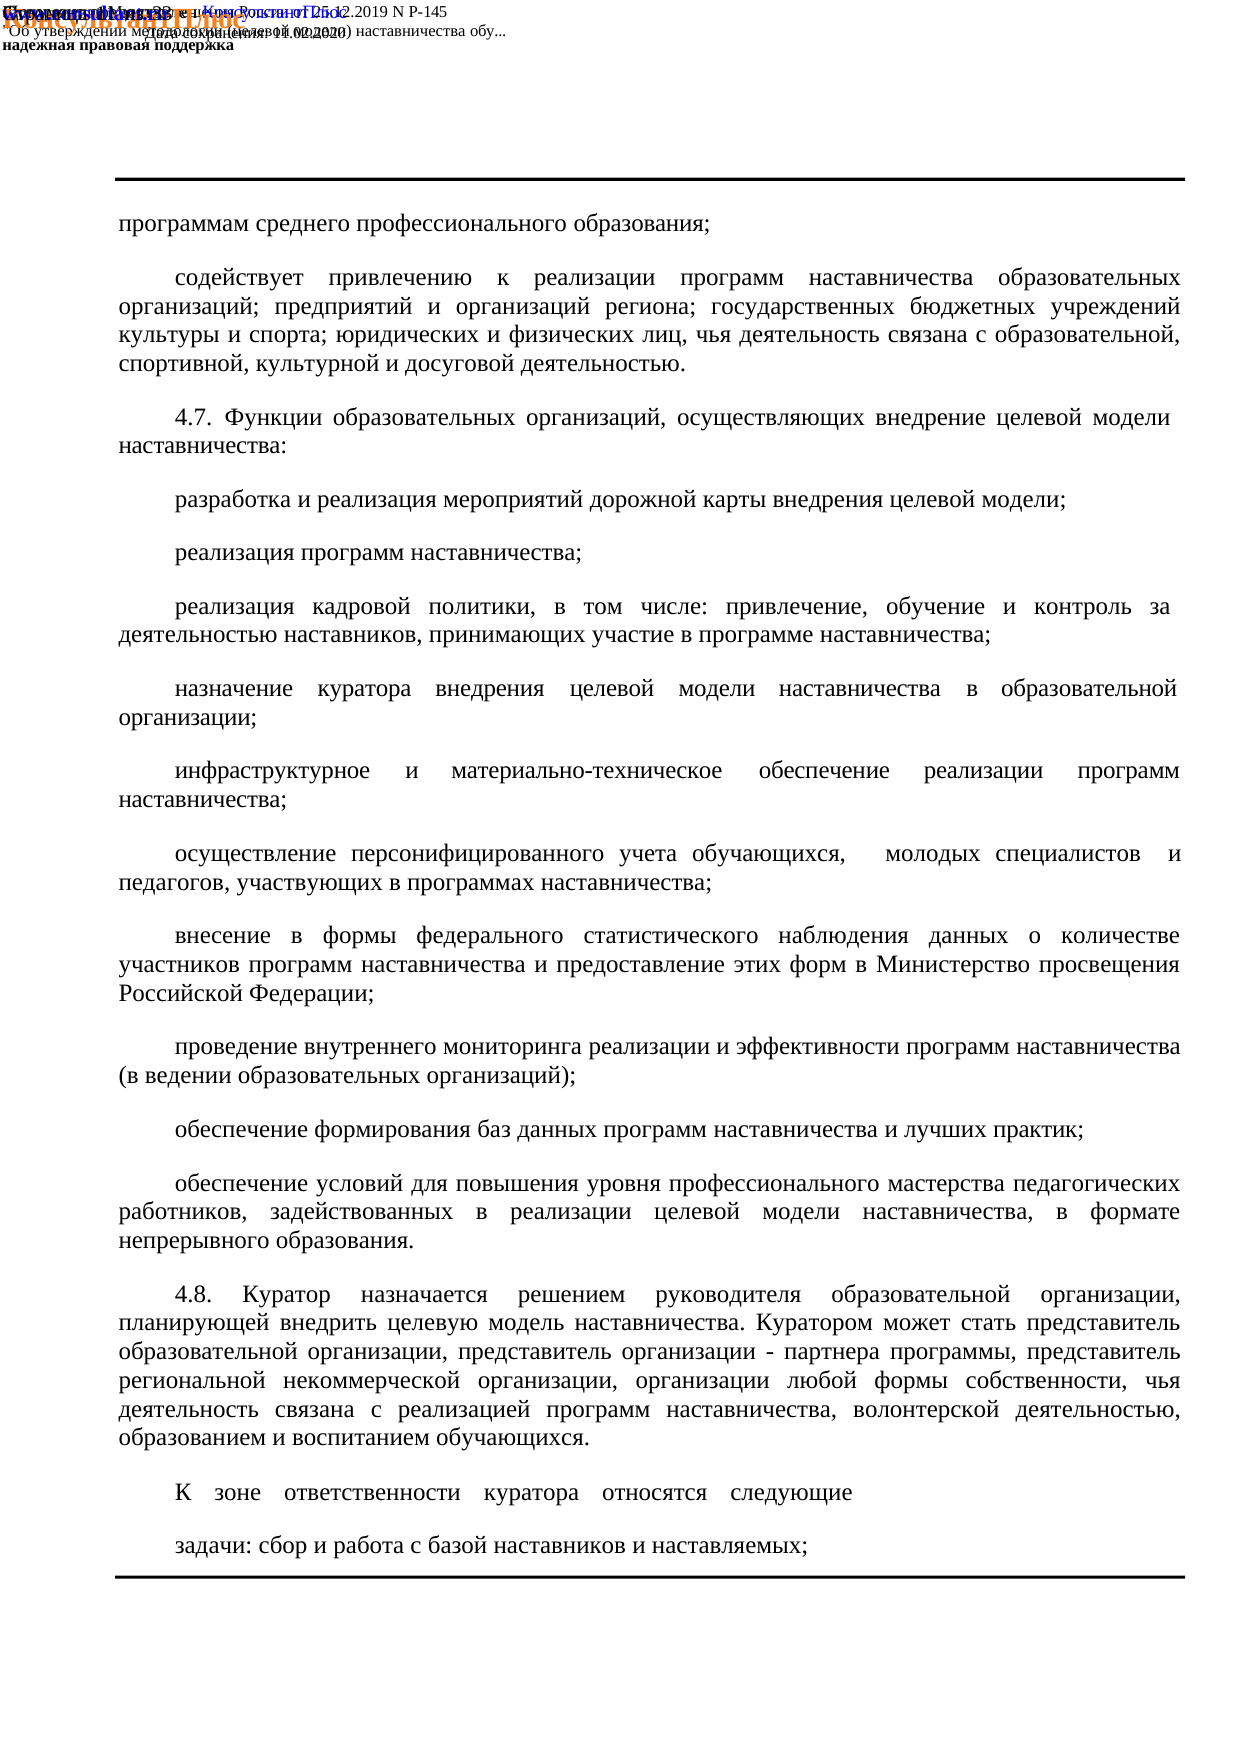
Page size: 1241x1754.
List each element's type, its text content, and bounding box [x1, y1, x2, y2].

text проведение внутреннего мониторинга реализации и эффективности программ наставничества (в ведении образовательных организаций); [118, 1031, 1182, 1089]
text реализация кадровой политики, в том числе: привлечение, обучение и контроль за деятельностью наставников, принимающих участие в программе наставничества; [118, 591, 1198, 648]
text обеспечение условий для повышения уровня профессионального мастерства педагогических работников, задействованных в реализации целевой модели наставничества, в формате непрерывного образования. [118, 1168, 1181, 1254]
text осуществление персонифицированного учета обучающихся, молодых специалистов и педагогов, участвующих в программах наставничества; [118, 838, 1182, 896]
text назначение куратора внедрения целевой модели наставничества в образовательной организации; [118, 673, 1181, 731]
list Куратор назначается решением руководителя образовательной организации, планирующей внедрить целевую модель наставничества. Куратором может стать представитель образовательной организации, представитель организации - партнера программы, представитель региональной некоммерческой организации, организации любой формы собственности, чья деятельность связана с реализацией программ наставничества, волонтерской деятельностью, образованием и воспитанием обучающихся. [118, 1279, 1182, 1451]
text обеспечение формирования баз данных программ наставничества и лучших практик; [174, 1114, 1198, 1143]
text внесение в формы федерального статистического наблюдения данных о количестве участников программ наставничества и предоставление этих форм в Министерство просвещения Российской Федерации; [118, 920, 1181, 1006]
list Функции образовательных организаций, осуществляющих внедрение целевой модели наставничества: [118, 402, 1181, 459]
text программам среднего профессионального образования; [118, 208, 1198, 237]
text инфраструктурное и материально-техническое обеспечение реализации программ наставничества; [118, 756, 1182, 813]
text К зоне ответственности куратора относятся следующие задачи: сбор и работа с базой наставников и наставляемых; [174, 1452, 853, 1558]
text содействует привлечению к реализации программ наставничества образовательных организаций; предприятий и организаций региона; государственных бюджетных учреждений культуры и спорта; юридических и физических лиц, чья деятельность связана с образовательной, спортивной, культурной и досуговой деятельностью. [118, 262, 1182, 377]
text разработка и реализация мероприятий дорожной карты внедрения целевой модели; реализация программ наставничества; [174, 484, 1147, 566]
